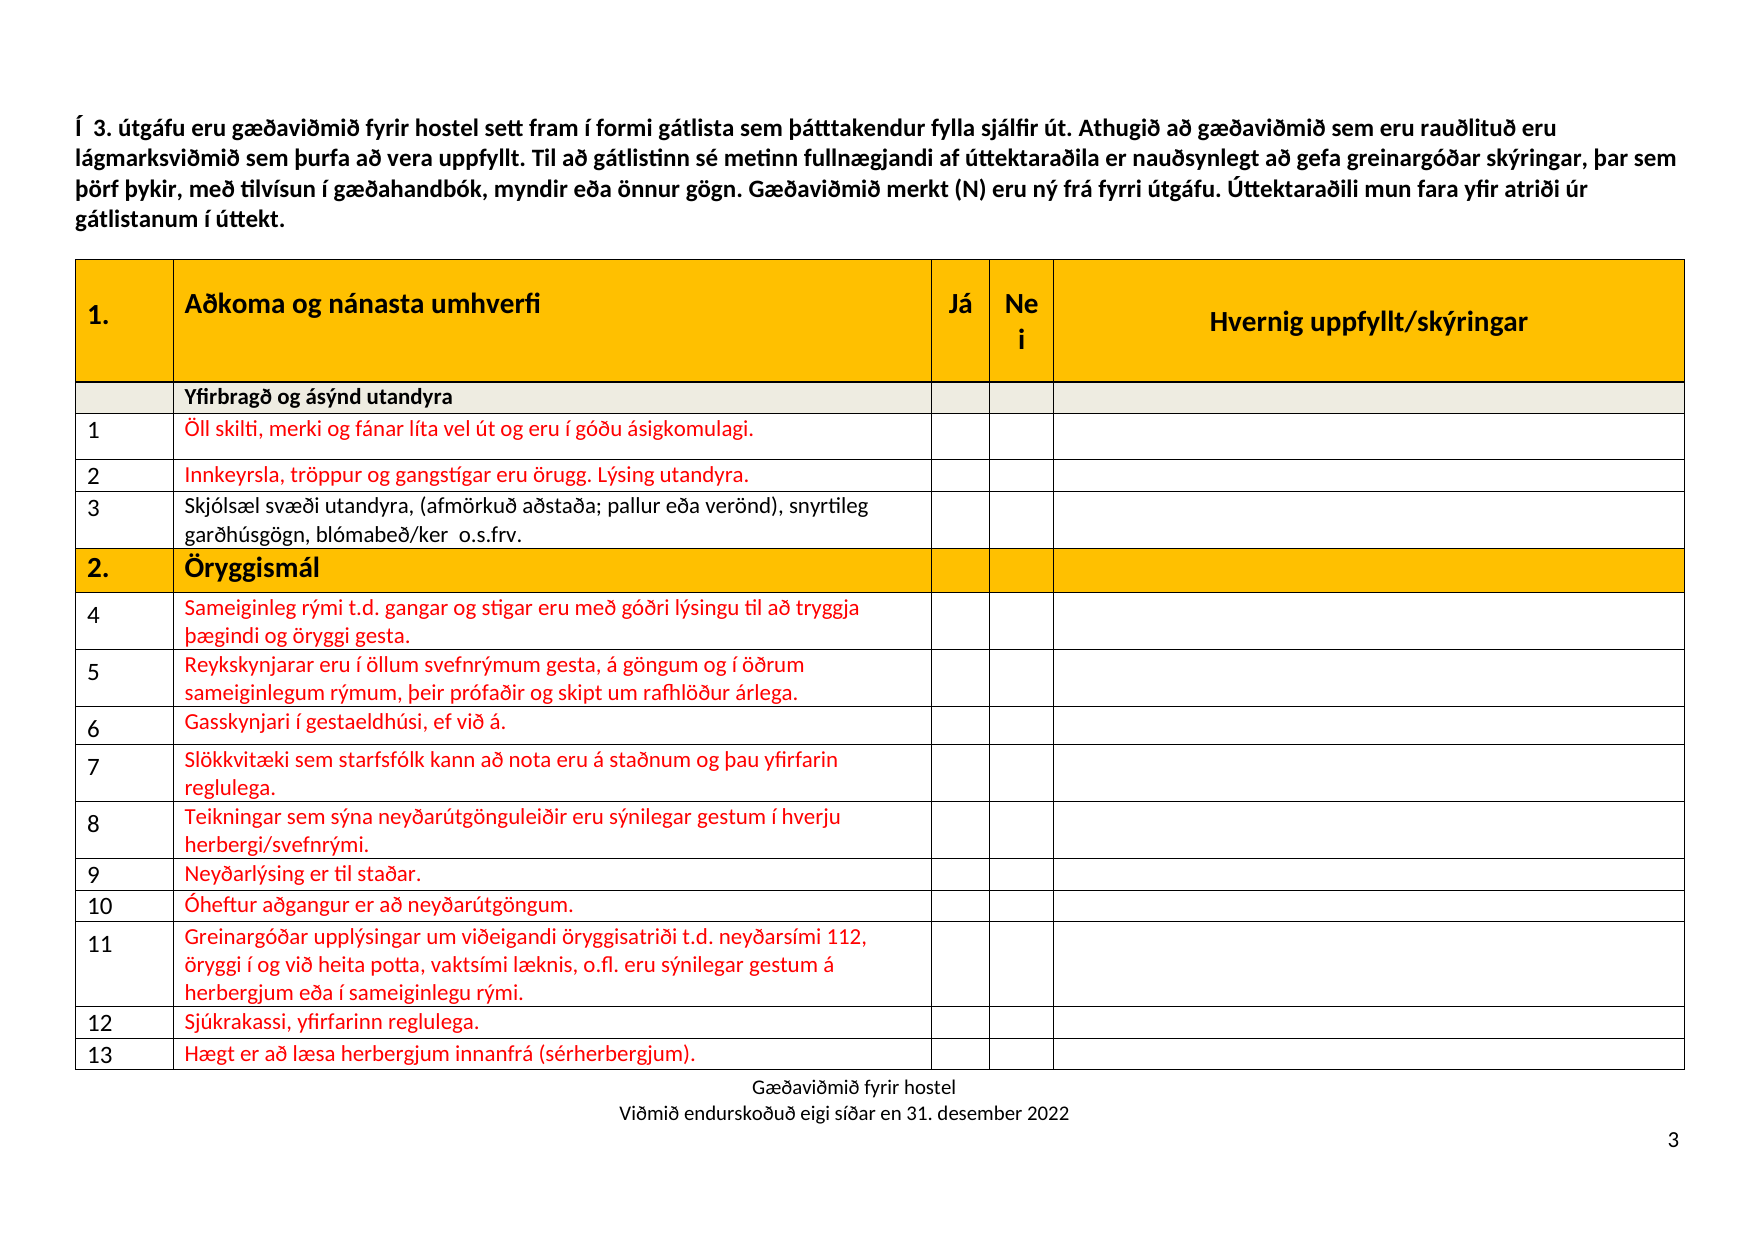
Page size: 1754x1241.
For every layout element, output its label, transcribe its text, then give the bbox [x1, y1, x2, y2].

table_cell Skjólsæl svæði utandyra, (afmörkuð aðstaða; pallur eða verönd), snyrtileg garðhúsgögn, blómabeð/ker o.s.frv. [174, 492, 931, 548]
table_cell [932, 1007, 989, 1038]
table_cell [1054, 1039, 1684, 1069]
table_cell [990, 414, 1053, 459]
table_cell 1 [76, 414, 173, 459]
table_cell [1054, 891, 1684, 921]
table_cell [990, 650, 1053, 706]
table_cell 6 [76, 707, 173, 744]
table_cell Slökkvitæki sem starfsfólk kann að nota eru á staðnum og þau yfirfarin reglulega. [174, 745, 931, 801]
table_cell [1054, 707, 1684, 744]
table_header Já [932, 260, 989, 381]
table_cell [1054, 414, 1684, 459]
table_cell [990, 922, 1053, 1006]
table_cell [1054, 859, 1684, 889]
table_cell [932, 549, 989, 592]
table_cell [1054, 492, 1684, 548]
table_cell [990, 1007, 1053, 1038]
table_cell [1054, 745, 1684, 801]
table_cell Öryggismál [174, 549, 931, 592]
table_cell Öll skilti, merki og fánar líta vel út og eru í góðu ásigkomulagi. [174, 414, 931, 459]
table_cell 2. [76, 549, 173, 592]
table_cell [990, 891, 1053, 921]
table_cell [990, 1039, 1053, 1069]
table_cell 3 [76, 492, 173, 548]
table_cell Teikningar sem sýna neyðarútgönguleiðir eru sýnilegar gestum í hverju herbergi/svefnrými. [174, 802, 931, 858]
table_cell Innkeyrsla, tröppur og gangstígar eru örugg. Lýsing utandyra. [174, 460, 931, 491]
table_cell [990, 460, 1053, 491]
table_cell [990, 549, 1053, 592]
text Í 3. útgáfu eru gæðaviðmið fyrir hostel sett fram í formi gátlista sem þátttakendur fylla sjálfir út. Athugið að gæðaviðmið sem eru rauðlituð eru lágmarksviðmið sem þurfa að vera uppfyllt. Til að gátlistinn sé metinn fullnægjandi af úttektaraðila er nauðsynlegt að gefa greinargóðar skýringar, þar sem þörf þykir, með tilvísun í gæðahandbók, myndir eða önnur gögn. Gæðaviðmið merkt (N) eru ný frá fyrri útgáfu. Úttektaraðili mun fara yfir atriði úr gátlistanum í úttekt. [75, 112, 1679, 234]
table_cell 9 [76, 859, 173, 889]
table_cell [1054, 460, 1684, 491]
table_cell [932, 492, 989, 548]
table_cell [1054, 593, 1684, 649]
table_cell [932, 859, 989, 889]
table_cell [932, 1039, 989, 1069]
table_cell [1054, 802, 1684, 858]
table_cell [1054, 922, 1684, 1006]
table_cell [990, 707, 1053, 744]
table_cell 5 [76, 650, 173, 706]
table_cell Óheftur aðgangur er að neyðarútgöngum. [174, 891, 931, 921]
table_cell Neyðarlýsing er til staðar. [174, 859, 931, 889]
table_cell [990, 802, 1053, 858]
table_cell 4 [76, 593, 173, 649]
table_header Aðkoma og nánasta umhverfi [174, 260, 931, 381]
table_cell 2 [76, 460, 173, 491]
table_cell Sjúkrakassi, yfirfarinn reglulega. [174, 1007, 931, 1038]
table_cell [932, 414, 989, 459]
table_cell [990, 859, 1053, 889]
table_header Hvernig uppfyllt/skýringar [1054, 260, 1684, 381]
table_cell Yfirbragð og ásýnd utandyra [174, 383, 931, 413]
table_cell Hægt er að læsa herbergjum innanfrá (sérherbergjum). [174, 1039, 931, 1069]
table_cell 13 [76, 1039, 173, 1069]
table_cell [932, 891, 989, 921]
table_cell Reykskynjarar eru í öllum svefnrýmum gesta, á göngum og í öðrum sameiginlegum rýmum, þeir prófaðir og skipt um rafhlöður árlega. [174, 650, 931, 706]
table_cell 10 [76, 891, 173, 921]
table_cell Gasskynjari í gestaeldhúsi, ef við á. [174, 707, 931, 744]
table_cell [932, 707, 989, 744]
table_cell [1054, 383, 1684, 413]
table_cell [990, 383, 1053, 413]
table_cell [76, 383, 173, 413]
table_cell [1054, 549, 1684, 592]
table_cell 11 [76, 922, 173, 1006]
table_cell Sameiginleg rými t.d. gangar og stigar eru með góðri lýsingu til að tryggja þægindi og öryggi gesta. [174, 593, 931, 649]
table_header Nei [990, 260, 1053, 381]
table_cell [990, 593, 1053, 649]
table_cell [1054, 650, 1684, 706]
table_cell [932, 745, 989, 801]
table_cell 12 [76, 1007, 173, 1038]
table_header 1. [76, 260, 173, 381]
table_cell [932, 593, 989, 649]
table_cell [990, 492, 1053, 548]
table_cell 8 [76, 802, 173, 858]
table_cell [932, 802, 989, 858]
table_cell [990, 745, 1053, 801]
table_cell [932, 383, 989, 413]
table_cell 7 [76, 745, 173, 801]
table_cell [932, 460, 989, 491]
table_cell [932, 922, 989, 1006]
table_cell Greinargóðar upplýsingar um viðeigandi öryggisatriði t.d. neyðarsími 112, öryggi í og við heita potta, vaktsími læknis, o.fl. eru sýnilegar gestum á herbergjum eða í sameiginlegu rými. [174, 922, 931, 1006]
table_cell [1054, 1007, 1684, 1038]
table_cell [932, 650, 989, 706]
